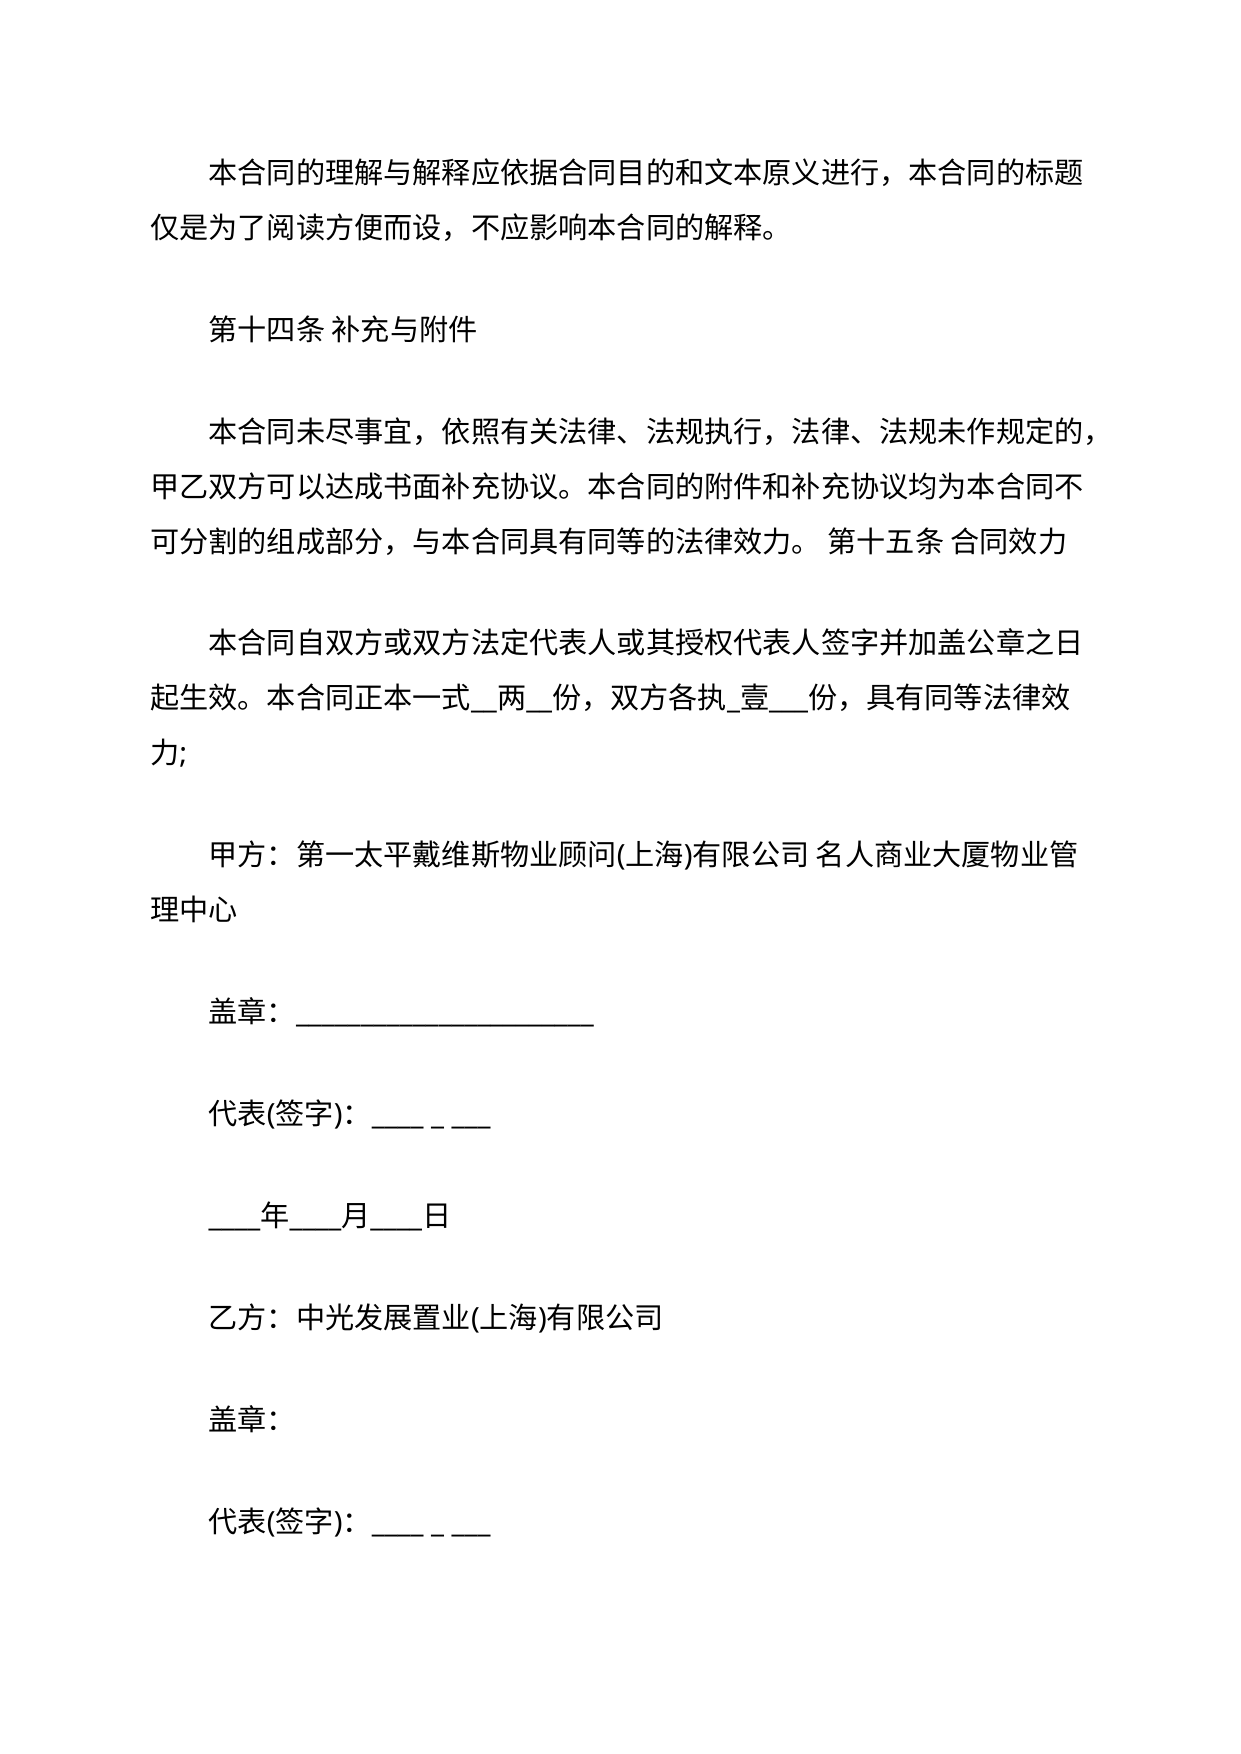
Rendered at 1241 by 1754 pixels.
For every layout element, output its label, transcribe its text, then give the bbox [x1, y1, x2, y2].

text 本合同未尽事宜，依照有关法律、法规执行，法律、法规未作规定的，甲乙双方可以达成书面补充协议。本合同的附件和补充协议均为本合同不可分割的组成部分，与本合同具有同等的法律效力。 第十五条 合同效力 [150, 408, 1090, 561]
text 本合同的理解与解释应依据合同目的和文本原义进行，本合同的标题仅是为了阅读方便而设，不应影响本合同的解释。 [150, 150, 1090, 247]
text 本合同自双方或双方法定代表人或其授权代表人签字并加盖公章之日起生效。本合同正本一式__两__份，双方各执_壹___份，具有同等法律效力; [150, 620, 1090, 772]
text 乙方：中光发展置业(上海)有限公司 [150, 1294, 1090, 1337]
text 第十四条 补充与附件 [150, 307, 1090, 349]
text 代表(签字)：____ _ ___ [150, 1091, 1090, 1133]
text 代表(签字)：____ _ ___ [150, 1498, 1090, 1541]
text ____年____月____日 [150, 1193, 1090, 1235]
text 盖章： [150, 1397, 1090, 1439]
text 甲方：第一太平戴维斯物业顾问(上海)有限公司 名人商业大厦物业管理中心 [150, 832, 1090, 929]
text 盖章：_______________________ [150, 989, 1090, 1031]
